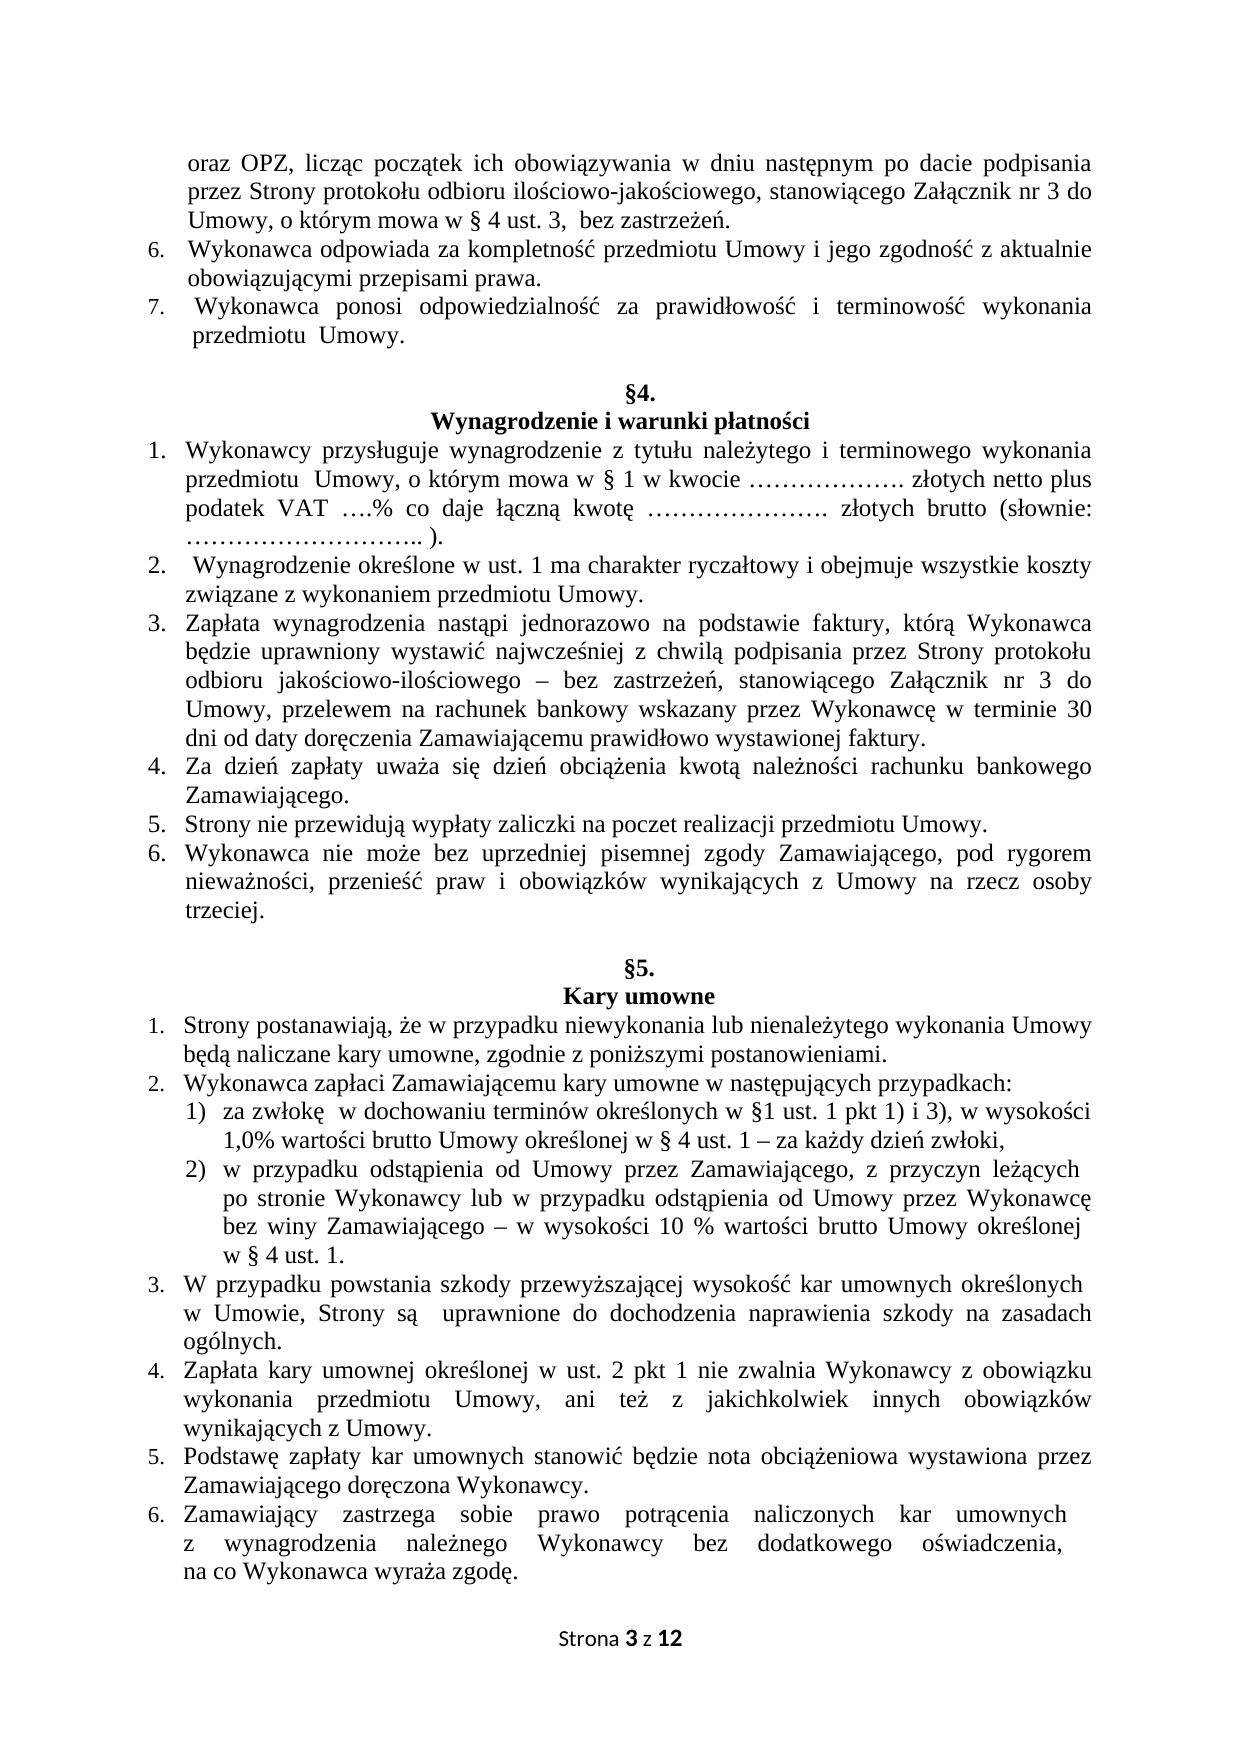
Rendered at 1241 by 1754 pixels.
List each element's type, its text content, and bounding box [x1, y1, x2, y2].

list Za dzień zapłaty uważa się dzień obciążenia kwotą należności rachunku bankowego Zamawiającego. [148, 751, 1093, 809]
list Podstawę zapłaty kar umownych stanowić będzie nota obciążeniowa wystawiona przez Zamawiającego doręczona Wykonawcy. [148, 1441, 1093, 1499]
list Wykonawca odpowiada za kompletność przedmiotu Umowy i jego zgodność z aktualnie obowiązującymi przepisami prawa. [148, 234, 1093, 291]
text §5. [185, 953, 1093, 981]
list w przypadku odstąpienia od Umowy przez Zamawiającego, z przyczyn leżących po stronie Wykonawcy lub w przypadku odstąpienia od Umowy przez Wykonawcę bez winy Zamawiającego – w wysokości 10 % wartości brutto Umowy określonej w § 4 ust. 1. [185, 1154, 1093, 1269]
list Zapłata kary umownej określonej w ust. 2 pkt 1 nie zwalnia Wykonawcy z obowiązku wykonania przedmiotu Umowy, ani też z jakichkolwiek innych obowiązków wynikających z Umowy. [148, 1355, 1093, 1441]
text §4. [187, 378, 1093, 406]
list Wykonawca zapłaci Zamawiającemu kary umowne w następujących przypadkach: [148, 1068, 1093, 1096]
list Wynagrodzenie określone w ust. 1 ma charakter ryczałtowy i obejmuje wszystkie koszty związane z wykonaniem przedmiotu Umowy. [148, 550, 1093, 608]
list Zamawiający zastrzega sobie prawo potrącenia naliczonych kar umownych z wynagrodzenia należnego Wykonawcy bez dodatkowego oświadczenia, na co Wykonawca wyraża zgodę. [148, 1499, 1093, 1585]
list Wykonawca nie może bez uprzedniej pisemnej zgody Zamawiającego, pod rygorem nieważności, przenieść praw i obowiązków wynikających z Umowy na rzecz osoby trzeciej. [148, 838, 1093, 924]
text Kary umowne [185, 981, 1093, 1010]
list W przypadku powstania szkody przewyższającej wysokość kar umownych określonych w Umowie, Strony są uprawnione do dochodzenia naprawienia szkody na zasadach ogólnych. [148, 1269, 1093, 1355]
list Zapłata wynagrodzenia nastąpi jednorazowo na podstawie faktury, którą Wykonawca będzie uprawniony wystawić najwcześniej z chwilą podpisania przez Strony protokołu odbioru jakościowo-ilościowego – bez zastrzeżeń, stanowiącego Załącznik nr 3 do Umowy, przelewem na rachunek bankowy wskazany przez Wykonawcę w terminie 30 dni od daty doręczenia Zamawiającemu prawidłowo wystawionej faktury. [148, 608, 1093, 751]
list Wykonawca ponosi odpowiedzialność za prawidłowość i terminowość wykonania przedmiotu Umowy. [148, 291, 1093, 349]
list za zwłokę w dochowaniu terminów określonych w §1 ust. 1 pkt 1) i 3), w wysokości 1,0% wartości brutto Umowy określonej w § 4 ust. 1 – za każdy dzień zwłoki, [185, 1096, 1093, 1154]
text Wynagrodzenie i warunki płatności [148, 406, 1093, 435]
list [148, 148, 1093, 234]
list Wykonawcy przysługuje wynagrodzenie z tytułu należytego i terminowego wykonania przedmiotu Umowy, o którym mowa w § 1 w kwocie ………………. złotych netto plus podatek VAT ….% co daje łączną kwotę …………………. złotych brutto (słownie: ……………………….. ). [148, 435, 1093, 550]
list Strony postanawiają, że w przypadku niewykonania lub nienależytego wykonania Umowy będą naliczane kary umowne, zgodnie z poniższymi postanowieniami. [148, 1010, 1093, 1068]
list Strony nie przewidują wypłaty zaliczki na poczet realizacji przedmiotu Umowy. [148, 809, 1093, 838]
